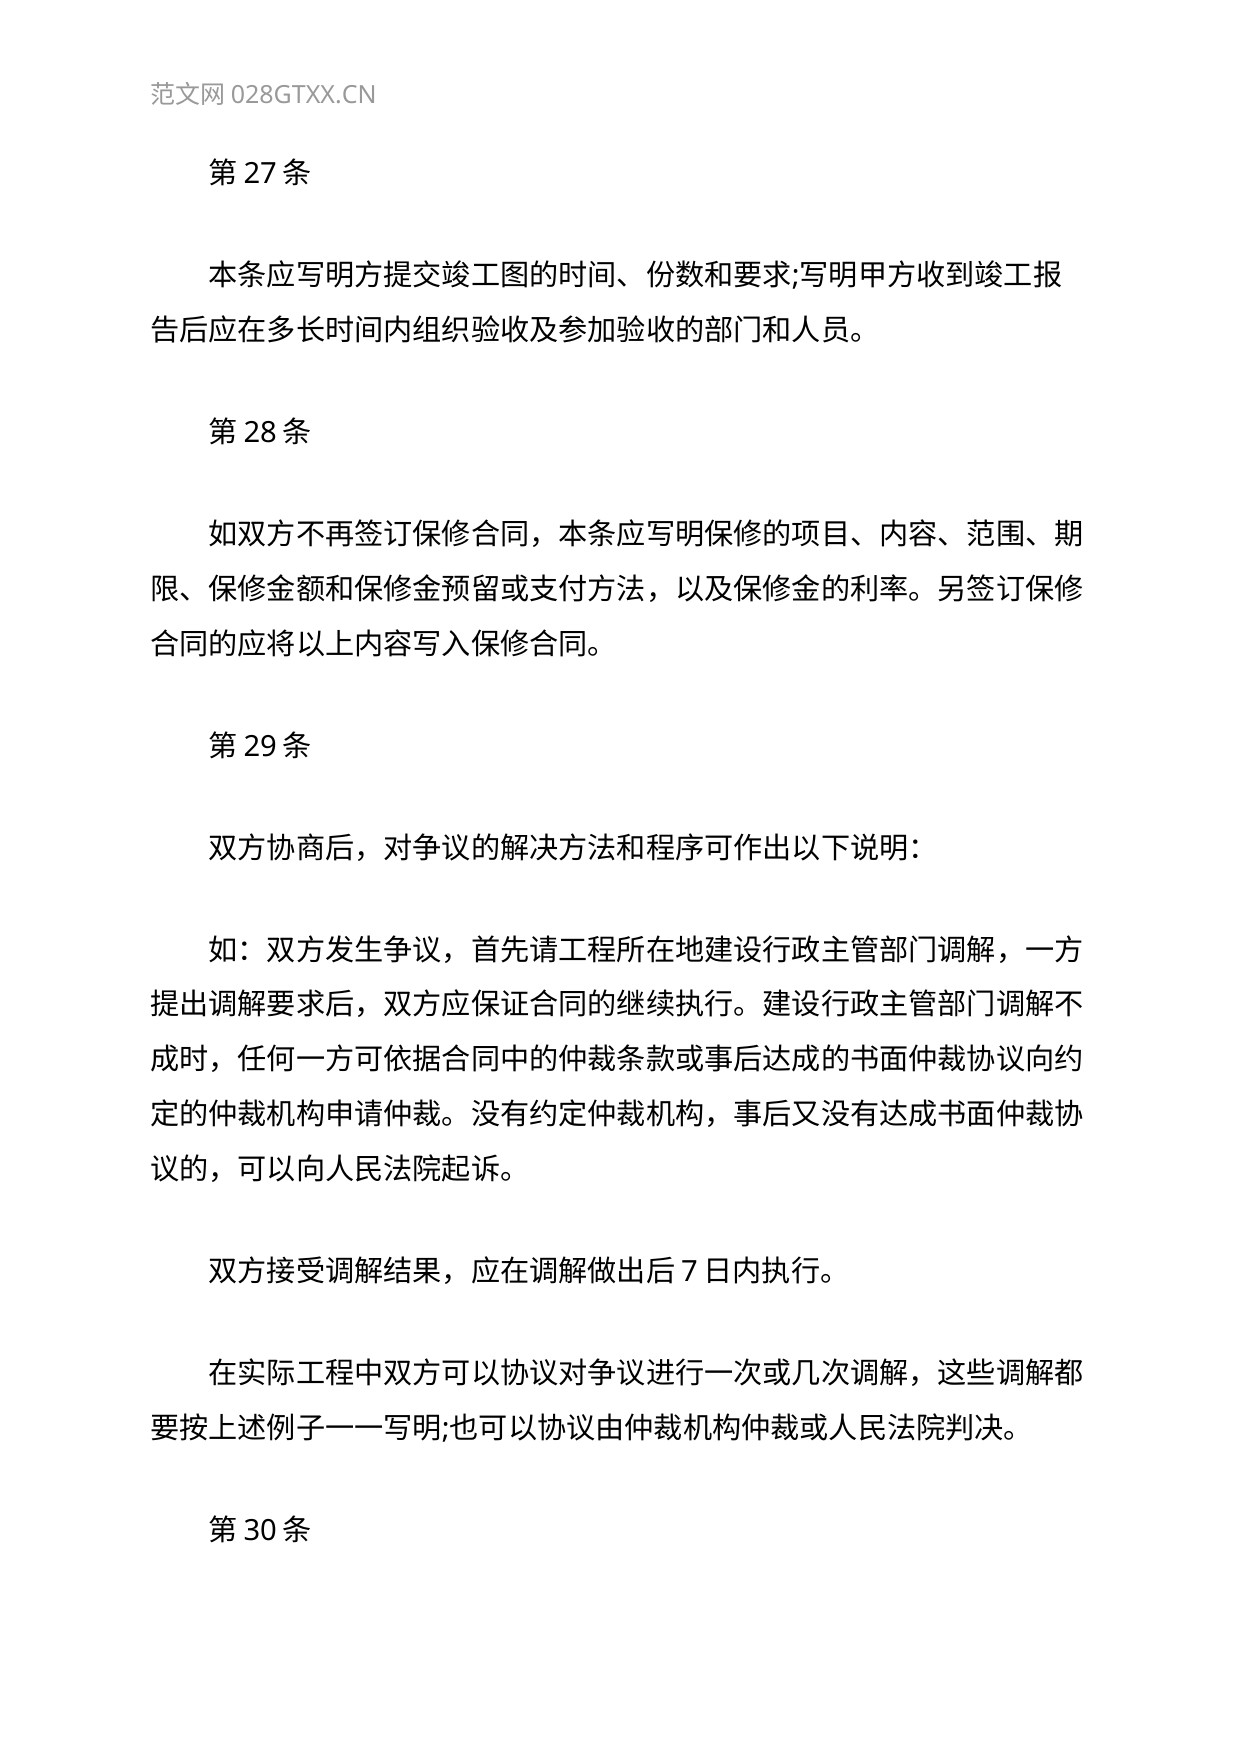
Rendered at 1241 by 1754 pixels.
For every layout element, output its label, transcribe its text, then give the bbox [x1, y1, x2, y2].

text 第30条 [150, 1506, 1090, 1549]
text 在实际工程中双方可以协议对争议进行一次或几次调解，这些调解都要按上述例子一一写明;也可以协议由仲裁机构仲裁或人民法院判决。 [150, 1349, 1090, 1447]
text 如双方不再签订保修合同，本条应写明保修的项目、内容、范围、期限、保修金额和保修金预留或支付方法，以及保修金的利率。另签订保修合同的应将以上内容写入保修合同。 [150, 511, 1090, 663]
text 第28条 [150, 409, 1090, 451]
text 第29条 [150, 722, 1090, 765]
text 如：双方发生争议，首先请工程所在地建设行政主管部门调解，一方提出调解要求后，双方应保证合同的继续执行。建设行政主管部门调解不成时，任何一方可依据合同中的仲裁条款或事后达成的书面仲裁协议向约定的仲裁机构申请仲裁。没有约定仲裁机构，事后又没有达成书面仲裁协议的，可以向人民法院起诉。 [150, 926, 1090, 1188]
text 双方接受调解结果，应在调解做出后7日内执行。 [150, 1247, 1090, 1290]
text 第27条 [150, 150, 1090, 192]
text 本条应写明方提交竣工图的时间、份数和要求;写明甲方收到竣工报告后应在多长时间内组织验收及参加验收的部门和人员。 [150, 252, 1090, 349]
text 双方协商后，对争议的解决方法和程序可作出以下说明： [150, 824, 1090, 867]
